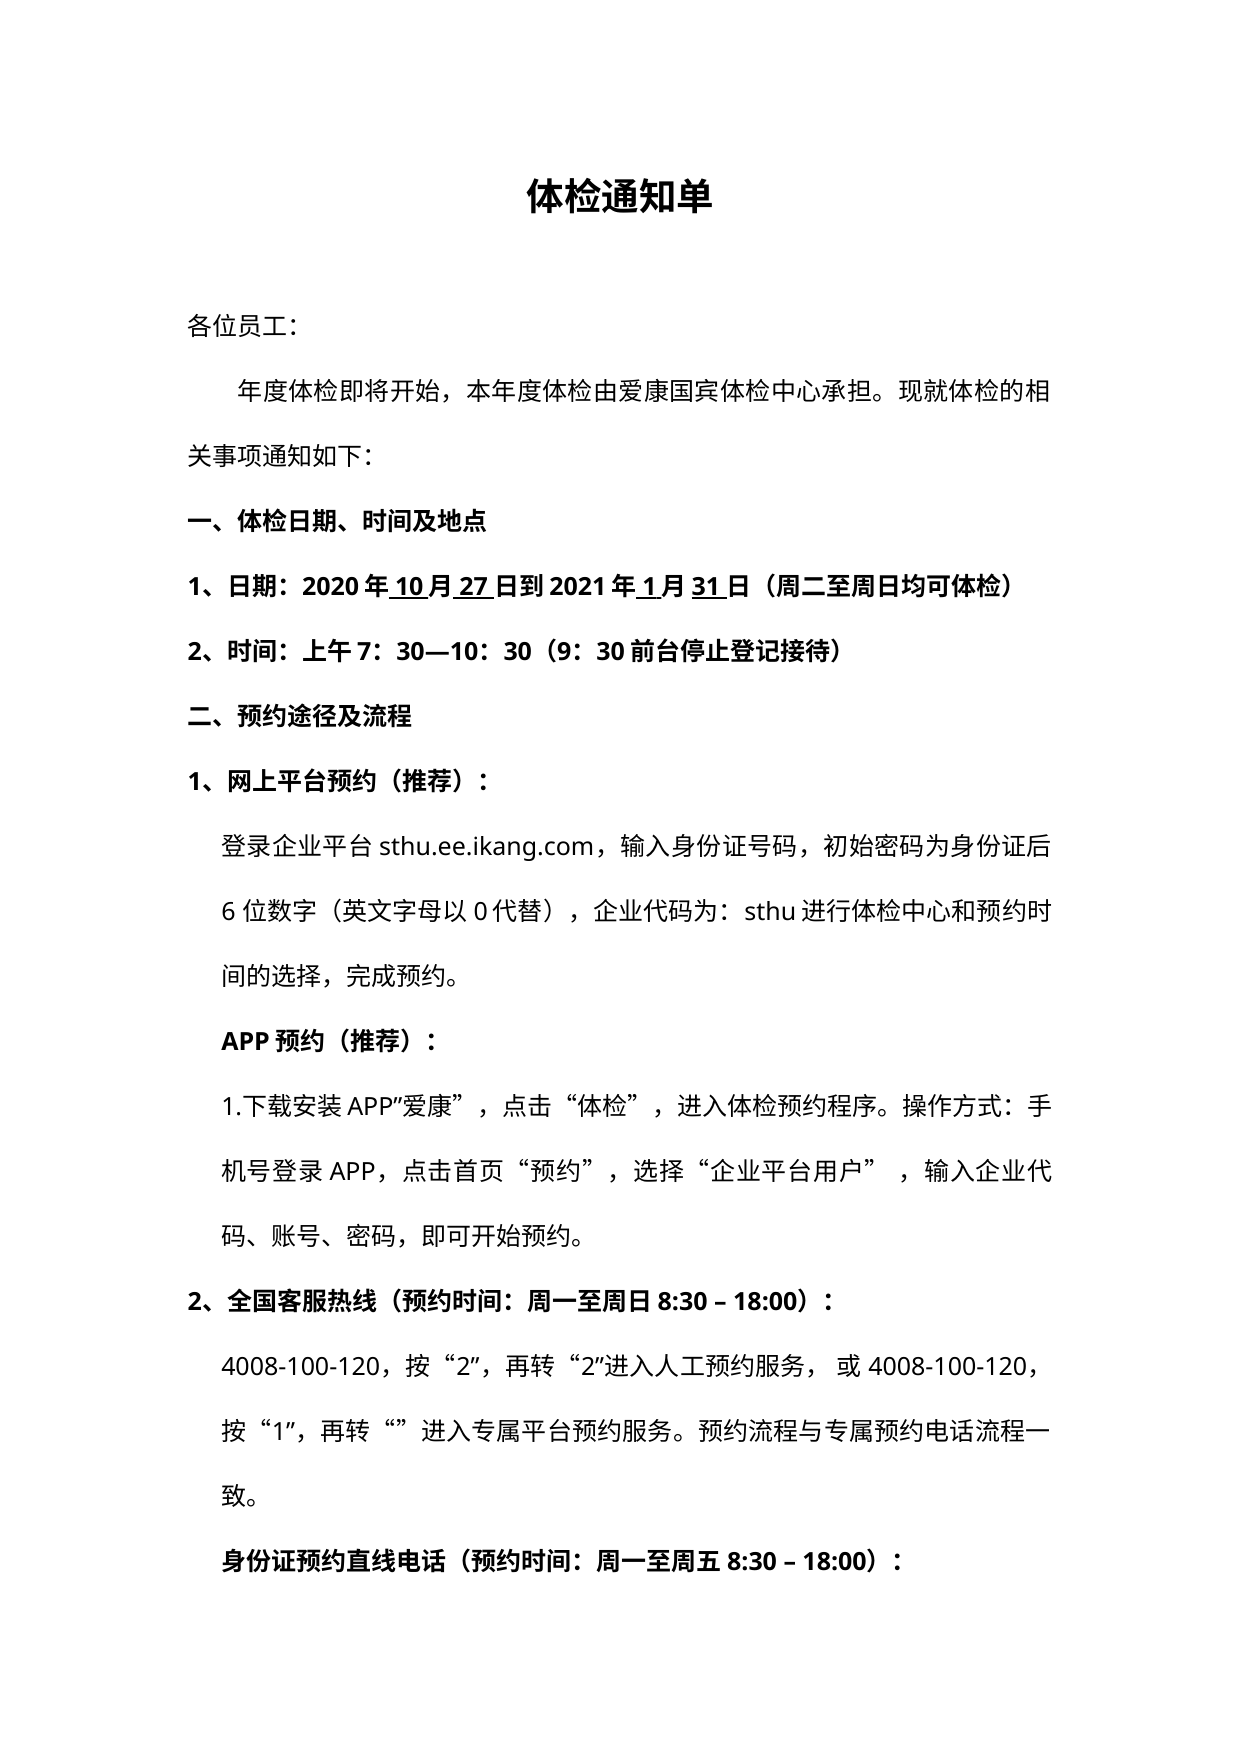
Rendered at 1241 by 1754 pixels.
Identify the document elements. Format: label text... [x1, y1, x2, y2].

text 2、全国客服热线（预约时间：周一至周日 8:30 – 18:00）： [187, 1267, 1053, 1332]
text 登录企业平台sthu.ee.ikang.com，输入身份证号码，初始密码为身份证后6 位数字（英文字母以0代替），企业代码为：sthu进行体检中心和预约时间的选择，完成预约。 [221, 812, 1053, 1007]
text 1.下载安装APP”爱康”，点击“体检”，进入体检预约程序。操作方式：手机号登录APP，点击首页“预约”，选择“企业平台用户” ，输入企业代码、账号、密码，即可开始预约。 [221, 1072, 1053, 1267]
text 2、时间：上午7：30—10：30（9：30前台停止登记接待） [187, 617, 1053, 682]
text 1、日期：2020年 10月 27 日到2021年 1月31 日（周二至周日均可体检） [187, 552, 1053, 617]
text 体检通知单 [187, 162, 1053, 227]
text 年度体检即将开始，本年度体检由爱康国宾体检中心承担。现就体检的相关事项通知如下： [187, 357, 1053, 487]
text 二、预约途径及流程 [187, 682, 1053, 747]
text 各位员工： [187, 292, 1053, 357]
text APP预约（推荐）： [221, 1007, 1053, 1072]
text 身份证预约直线电话（预约时间：周一至周五 8:30 – 18:00）： [221, 1527, 1053, 1592]
text 4008-100-120，按“2”，再转“2”进入人工预约服务， 或4008-100-120，按“1”，再转“”进入专属平台预约服务。预约流程与专属预约电话流程一致。 [221, 1332, 1053, 1527]
text 一、体检日期、时间及地点 [187, 487, 1053, 552]
text 1、网上平台预约（推荐）： [187, 747, 1053, 812]
